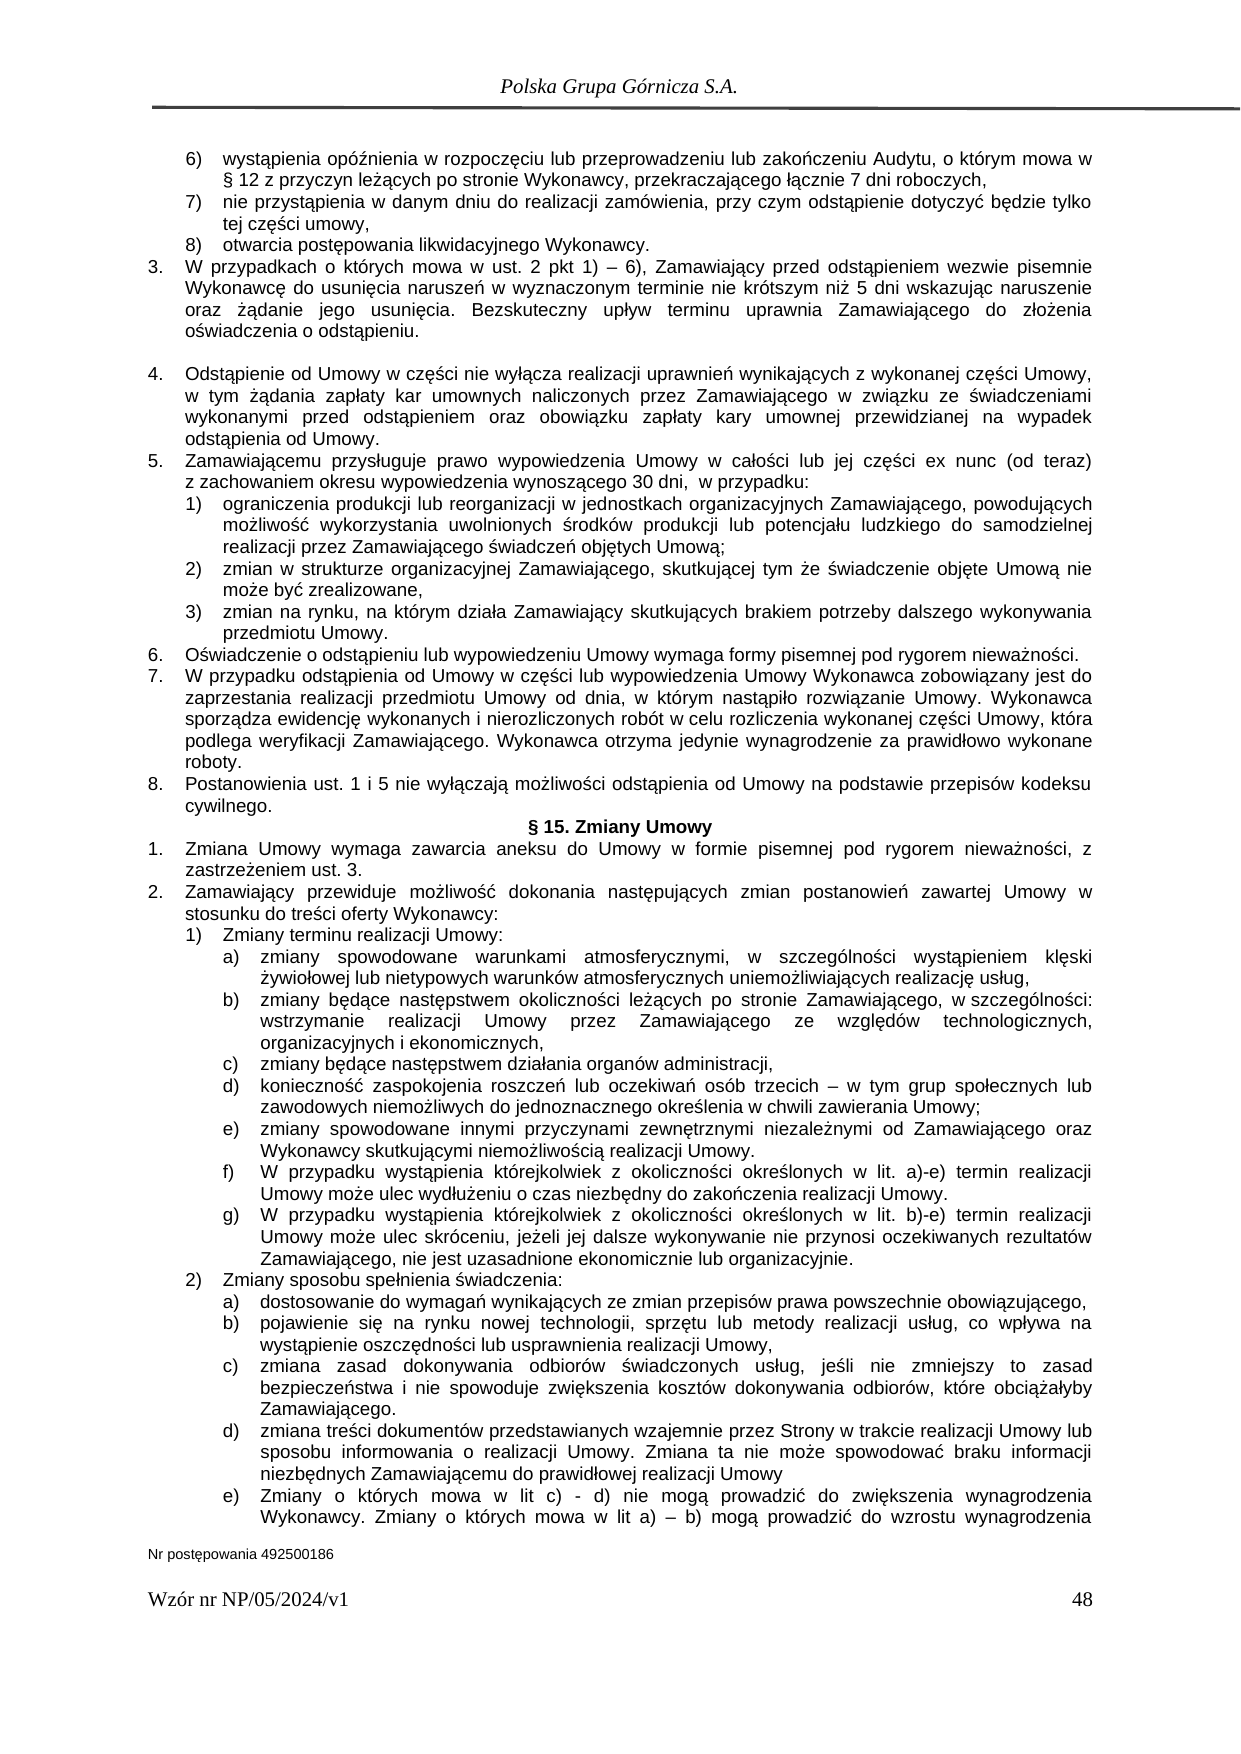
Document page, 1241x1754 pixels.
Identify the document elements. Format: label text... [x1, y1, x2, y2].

list nie przystąpienia w danym dniu do realizacji zamówienia, przy czym odstąpienie dotyczyć będzie tylko tej części umowy, [185, 191, 1093, 234]
subtitle § 15. Zmiany Umowy [148, 816, 1093, 838]
list konieczność zaspokojenia roszczeń lub oczekiwań osób trzecich – w tym grup społecznych lub zawodowych niemożliwych do jednoznacznego określenia w chwili zawierania Umowy; [223, 1075, 1093, 1118]
list zmian na rynku, na którym działa Zamawiający skutkujących brakiem potrzeby dalszego wykonywania przedmiotu Umowy. [185, 600, 1093, 643]
list zmiany spowodowane warunkami atmosferycznymi, w szczególności wystąpieniem klęski żywiołowej lub nietypowych warunków atmosferycznych uniemożliwiających realizację usług, [223, 945, 1093, 988]
list W przypadku wystąpienia którejkolwiek z okoliczności określonych w lit. b)-e) termin realizacji Umowy może ulec skróceniu, jeżeli jej dalsze wykonywanie nie przynosi oczekiwanych rezultatów Zamawiającego, nie jest uzasadnione ekonomicznie lub organizacyjnie. [223, 1204, 1093, 1269]
list zmiany będące następstwem działania organów administracji, [223, 1053, 1093, 1075]
list Odstąpienie od Umowy w części nie wyłącza realizacji uprawnień wynikających z wykonanej części Umowy, w tym żądania zapłaty kar umownych naliczonych przez Zamawiającego w związku ze świadczeniami wykonanymi przed odstąpieniem oraz obowiązku zapłaty kary umownej przewidzianej na wypadek odstąpienia od Umowy. [148, 363, 1093, 449]
list pojawienie się na rynku nowej technologii, sprzętu lub metody realizacji usług, co wpływa na wystąpienie oszczędności lub usprawnienia realizacji Umowy, [223, 1312, 1093, 1355]
list zmian w strukturze organizacyjnej Zamawiającego, skutkującej tym że świadczenie objęte Umową nie może być zrealizowane, [185, 557, 1093, 600]
list Zmiany terminu realizacji Umowy: [185, 924, 1093, 945]
list zmiana zasad dokonywania odbiorów świadczonych usług, jeśli nie zmniejszy to zasad bezpieczeństwa i nie spowoduje zwiększenia kosztów dokonywania odbiorów, które obciążałyby Zamawiającego. [223, 1355, 1093, 1420]
list W przypadkach o których mowa w ust. 2 pkt 1) – 6), Zamawiający przed odstąpieniem wezwie pisemnie Wykonawcę do usunięcia naruszeń w wyznaczonym terminie nie krótszym niż 5 dni wskazując naruszenie oraz żądanie jego usunięcia. Bezskuteczny upływ terminu uprawnia Zamawiającego do złożenia oświadczenia o odstąpieniu. [148, 255, 1093, 342]
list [223, 1484, 1093, 1528]
list Oświadczenie o odstąpieniu lub wypowiedzeniu Umowy wymaga formy pisemnej pod rygorem nieważności. [148, 643, 1093, 665]
list Zamawiający przewiduje możliwość dokonania następujących zmian postanowień zawartej Umowy w stosunku do treści oferty Wykonawcy: [148, 881, 1093, 924]
list zmiany spowodowane innymi przyczynami zewnętrznymi niezależnymi od Zamawiającego oraz Wykonawcy skutkującymi niemożliwością realizacji Umowy. [223, 1118, 1093, 1161]
list Zamawiającemu przysługuje prawo wypowiedzenia Umowy w całości lub jej części ex nunc (od teraz) z zachowaniem okresu wypowiedzenia wynoszącego 30 dni, w przypadku: [148, 449, 1093, 493]
list zmiany będące następstwem okoliczności leżących po stronie Zamawiającego, w szczególności: wstrzymanie realizacji Umowy przez Zamawiającego ze względów technologicznych, organizacyjnych i ekonomicznych, [223, 988, 1093, 1053]
list otwarcia postępowania likwidacyjnego Wykonawcy. [185, 234, 1093, 255]
list W przypadku wystąpienia którejkolwiek z okoliczności określonych w lit. a)-e) termin realizacji Umowy może ulec wydłużeniu o czas niezbędny do zakończenia realizacji Umowy. [223, 1161, 1093, 1204]
list Zmiany sposobu spełnienia świadczenia: [185, 1269, 1093, 1290]
list Zmiana Umowy wymaga zawarcia aneksu do Umowy w formie pisemnej pod rygorem nieważności, z zastrzeżeniem ust. 3. [148, 838, 1093, 881]
list dostosowanie do wymagań wynikających ze zmian przepisów prawa powszechnie obowiązującego, [223, 1290, 1093, 1312]
list ograniczenia produkcji lub reorganizacji w jednostkach organizacyjnych Zamawiającego, powodujących możliwość wykorzystania uwolnionych środków produkcji lub potencjału ludzkiego do samodzielnej realizacji przez Zamawiającego świadczeń objętych Umową; [185, 493, 1093, 557]
list wystąpienia opóźnienia w rozpoczęciu lub przeprowadzeniu lub zakończeniu Audytu, o którym mowa w § 12 z przyczyn leżących po stronie Wykonawcy, przekraczającego łącznie 7 dni roboczych, [185, 148, 1093, 191]
list Postanowienia ust. 1 i 5 nie wyłączają możliwości odstąpienia od Umowy na podstawie przepisów kodeksu cywilnego. [148, 773, 1093, 816]
list zmiana treści dokumentów przedstawianych wzajemnie przez Strony w trakcie realizacji Umowy lub sposobu informowania o realizacji Umowy. Zmiana ta nie może spowodować braku informacji niezbędnych Zamawiającemu do prawidłowej realizacji Umowy [223, 1420, 1093, 1484]
list W przypadku odstąpienia od Umowy w części lub wypowiedzenia Umowy Wykonawca zobowiązany jest do zaprzestania realizacji przedmiotu Umowy od dnia, w którym nastąpiło rozwiązanie Umowy. Wykonawca sporządza ewidencję wykonanych i nierozliczonych robót w celu rozliczenia wykonanej części Umowy, która podlega weryfikacji Zamawiającego. Wykonawca otrzyma jedynie wynagrodzenie za prawidłowo wykonane roboty. [148, 665, 1093, 773]
